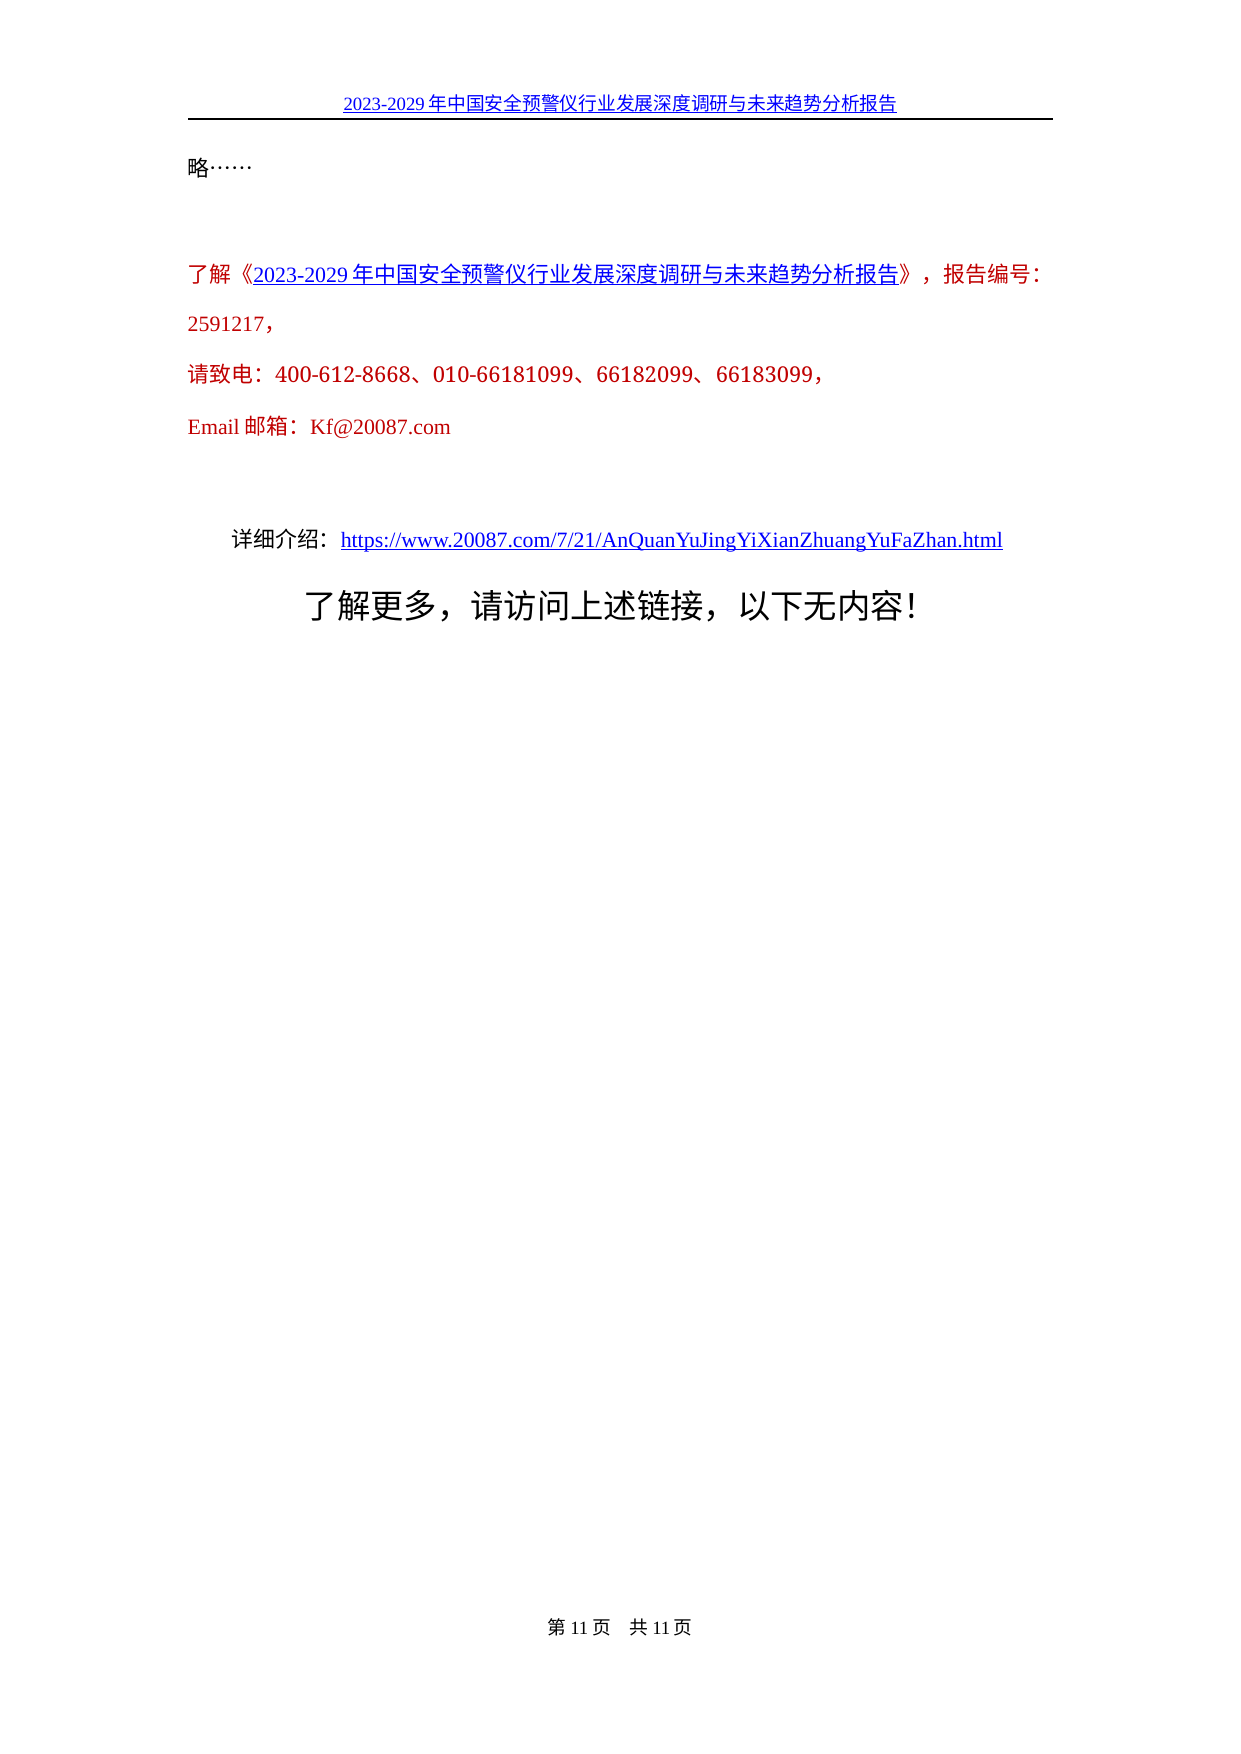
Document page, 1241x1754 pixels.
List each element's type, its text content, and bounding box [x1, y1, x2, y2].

title 了解更多，请访问上述链接，以下无内容！ [187, 571, 1053, 636]
text 了解《2023-2029年中国安全预警仪行业发展深度调研与未来趋势分析报告》，报告编号：2591217， [187, 257, 1053, 338]
text 详细介绍：https://www.20087.com/7/21/AnQuanYuJingYiXianZhuangYuFaZhan.html [187, 521, 1053, 554]
text 请致电：400-612-8668、010-66181099、66182099、66183099， [187, 357, 1053, 389]
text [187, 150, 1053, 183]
text Email邮箱：Kf@20087.com [187, 408, 1053, 441]
